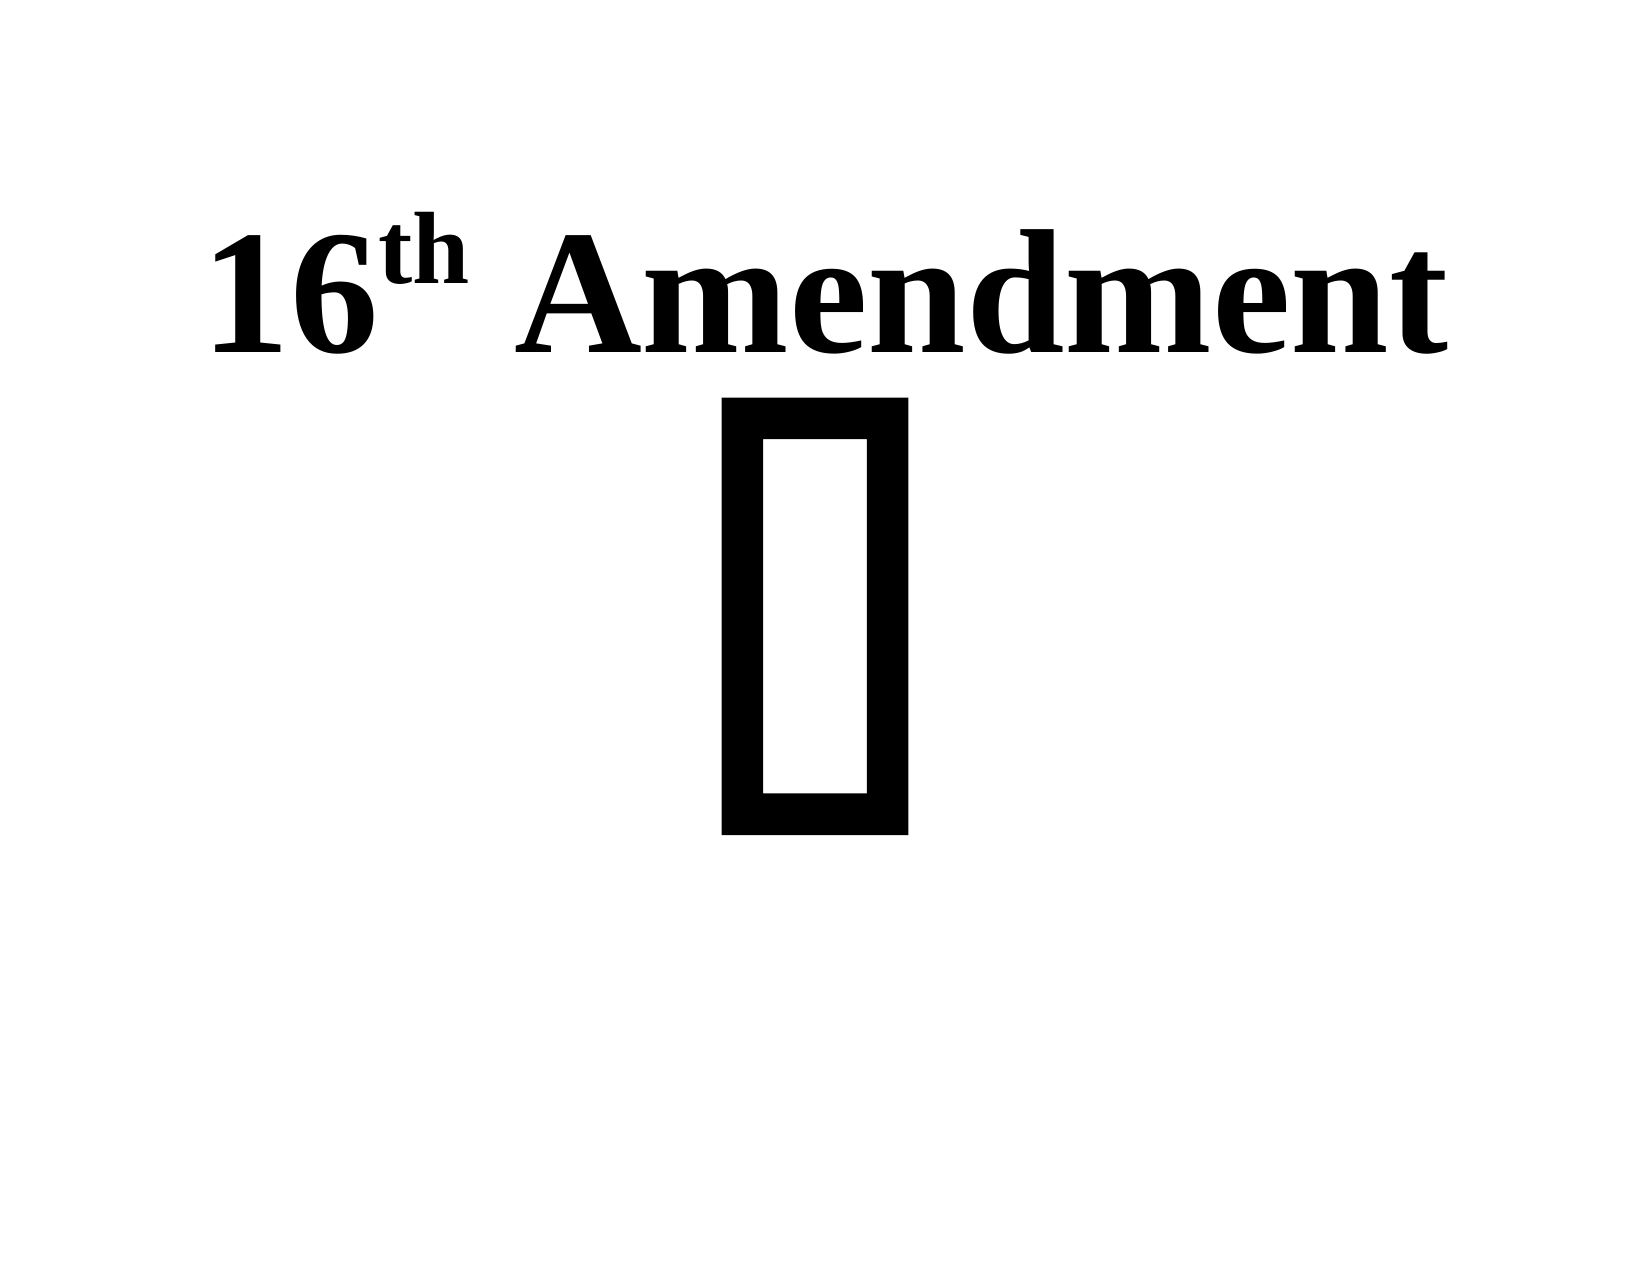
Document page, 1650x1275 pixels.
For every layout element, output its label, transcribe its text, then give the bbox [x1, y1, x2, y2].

text 16th Amendment [150, 187, 1500, 391]
